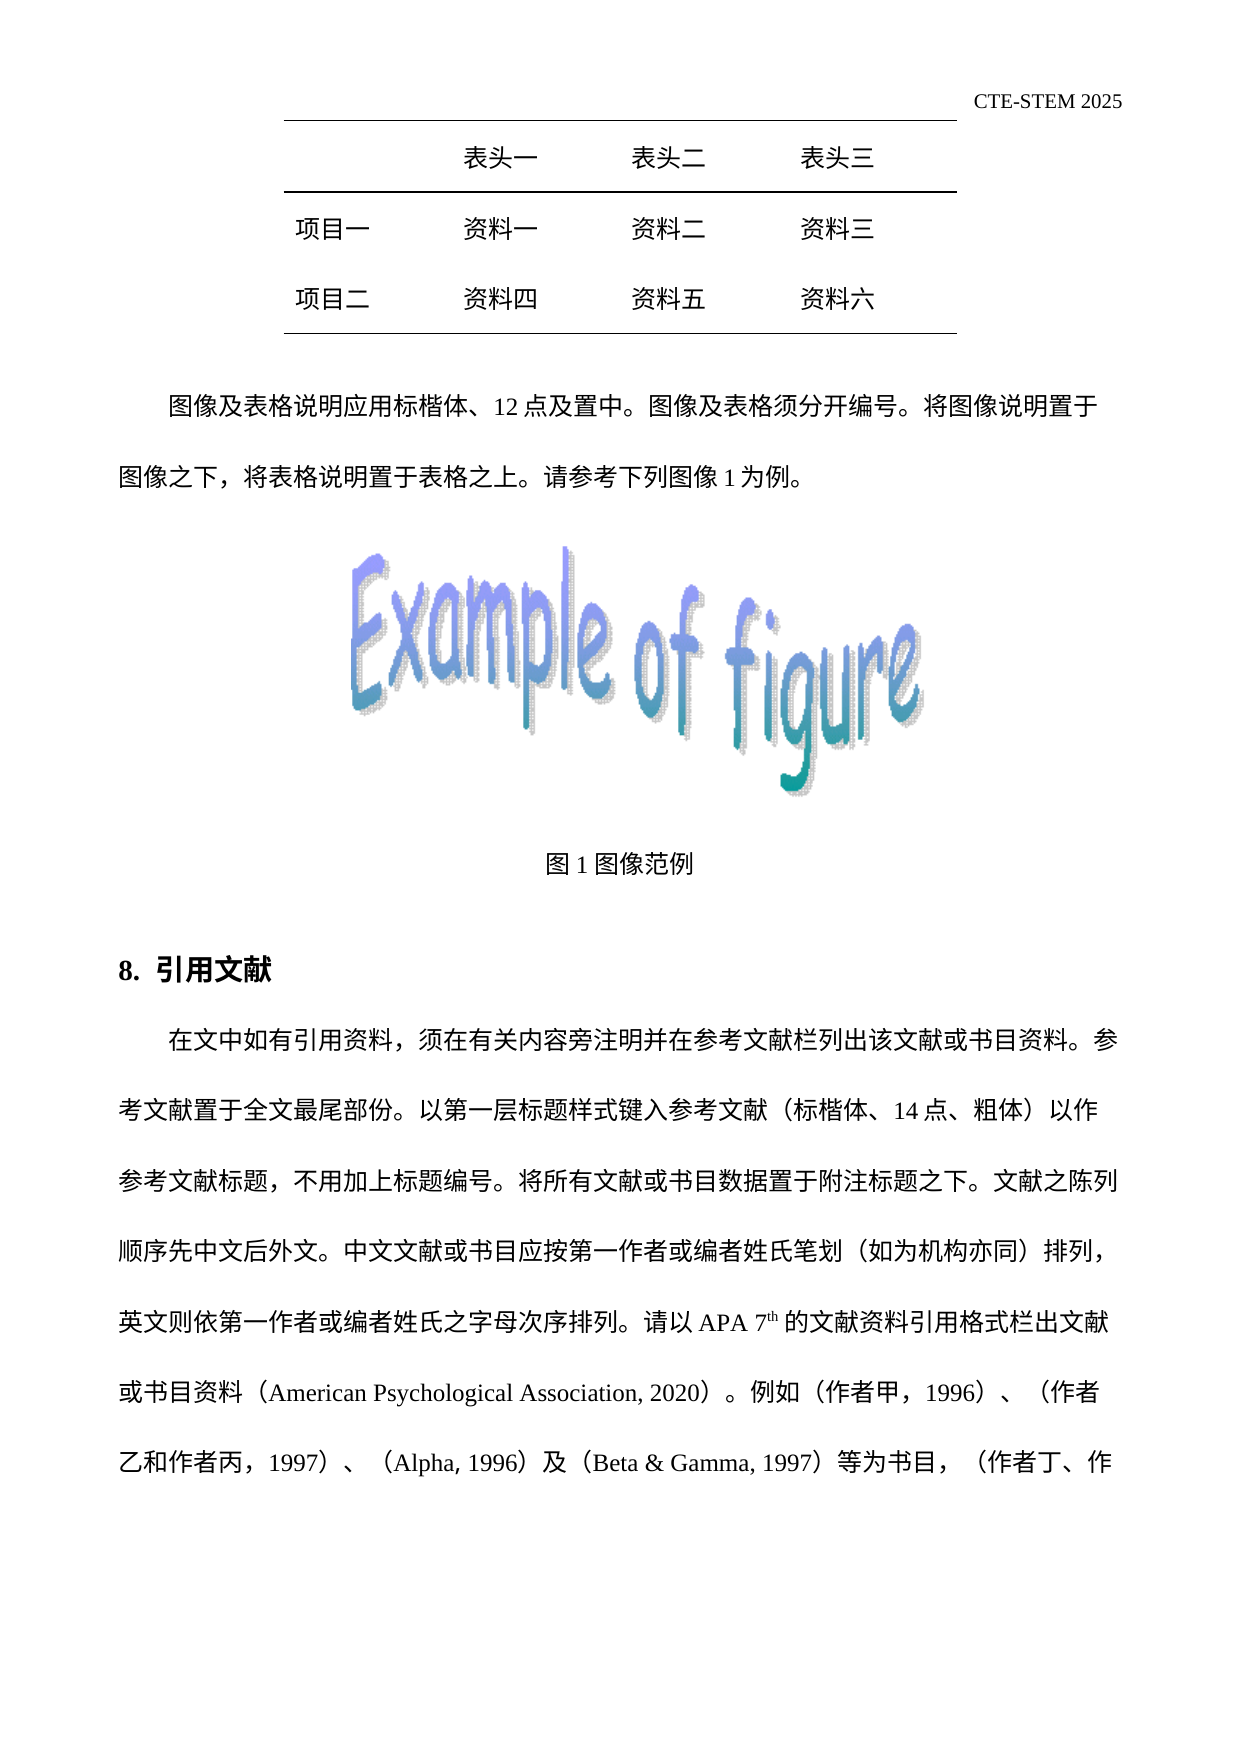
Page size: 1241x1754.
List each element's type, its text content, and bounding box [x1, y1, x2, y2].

table_header 表头一 [452, 121, 620, 191]
table_cell 项目二 [284, 263, 452, 333]
table_cell 项目一 [284, 193, 452, 263]
table_cell 资料六 [789, 263, 957, 333]
table_header 表头三 [789, 121, 957, 191]
table_cell 资料三 [789, 193, 957, 263]
table_cell 资料二 [620, 193, 788, 263]
picture [351, 545, 927, 800]
table_cell 资料一 [452, 193, 620, 263]
table_cell 资料五 [620, 263, 788, 333]
table_header [284, 121, 452, 191]
table_header 表头二 [620, 121, 788, 191]
table_cell 资料四 [452, 263, 620, 333]
list 引用文献 [118, 933, 1122, 1003]
text 图像及表格说明应用标楷体、12点及置中。图像及表格须分开编号。将图像说明置于图像之下，将表格说明置于表格之上。请参考下列图像1为例。 [118, 369, 1122, 510]
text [118, 1003, 1122, 1496]
